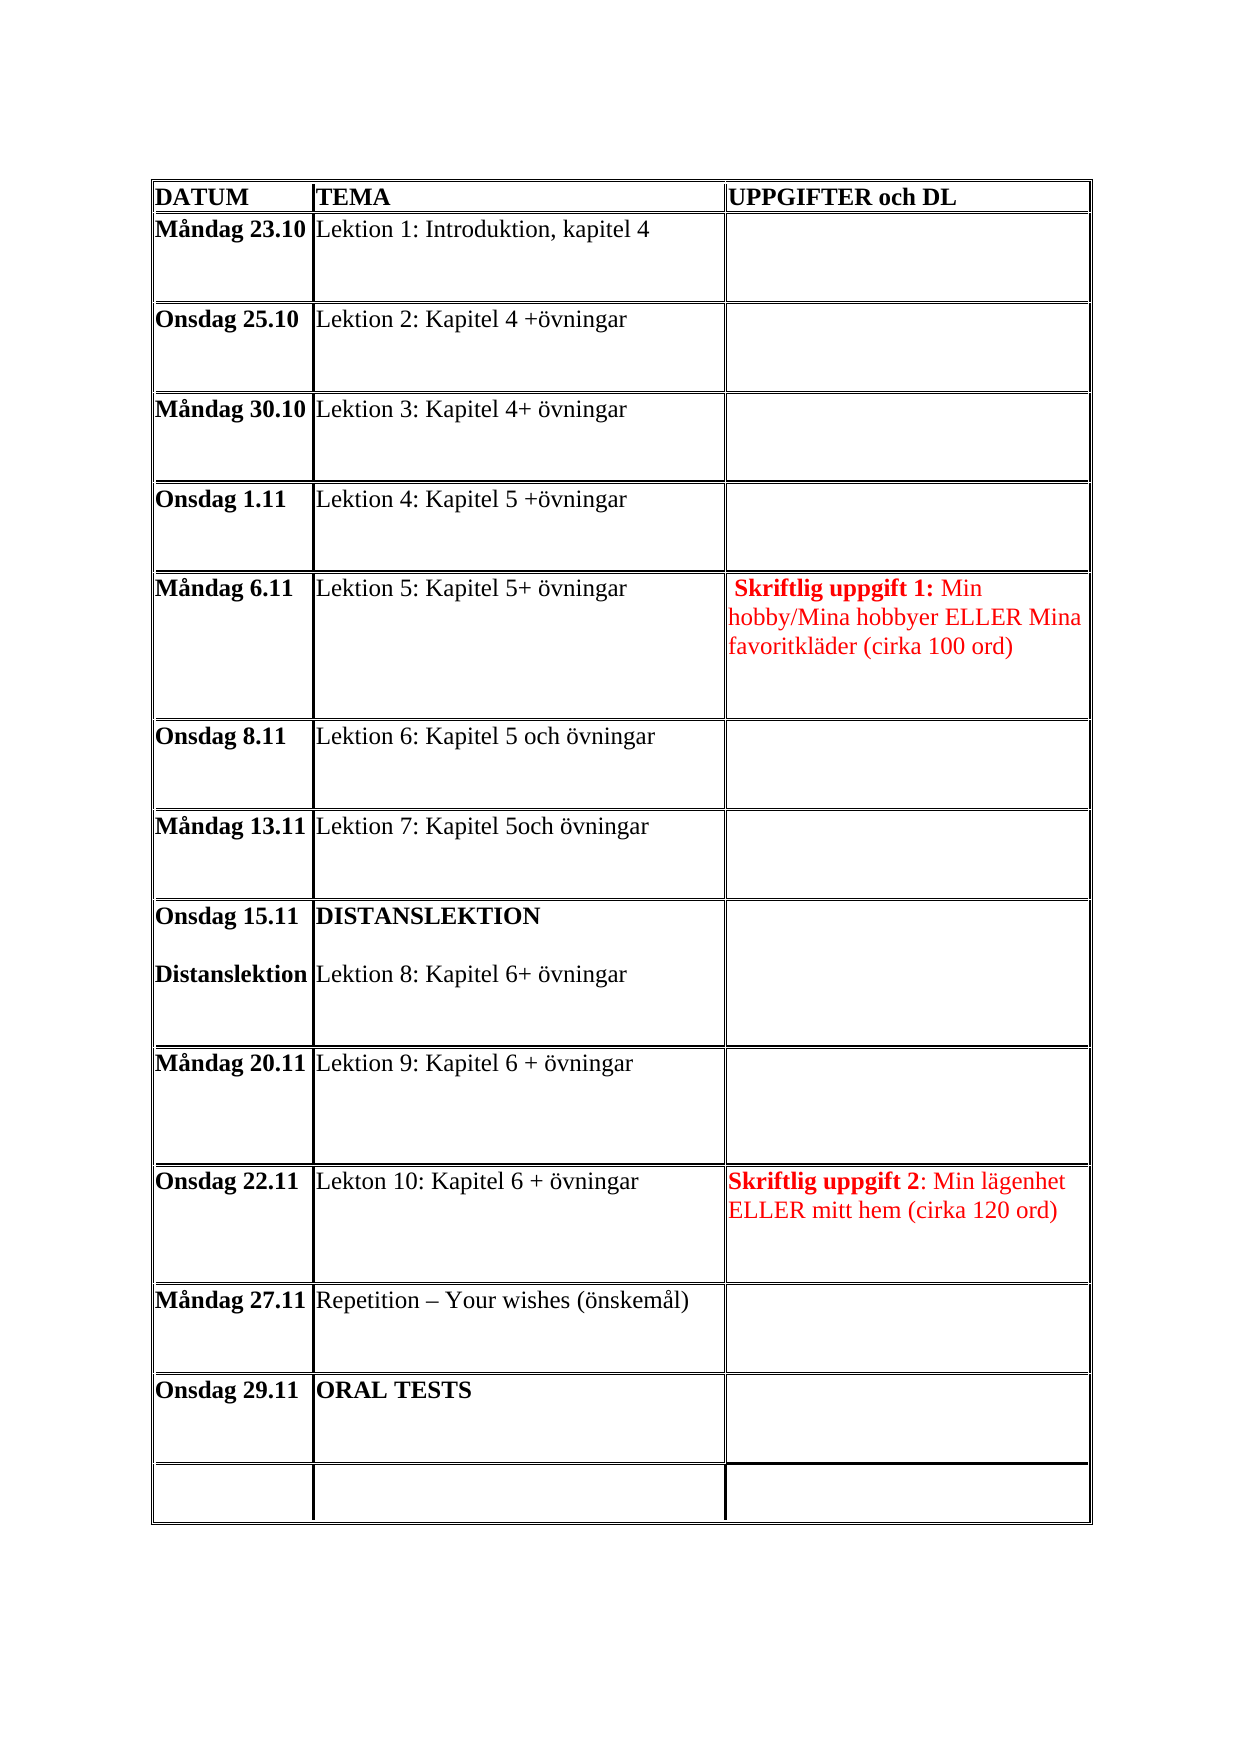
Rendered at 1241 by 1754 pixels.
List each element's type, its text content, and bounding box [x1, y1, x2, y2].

table_cell [726, 1372, 1091, 1462]
table_cell Lektion 7: Kapitel 5och övningar [315, 811, 724, 897]
table_cell Lektion 6: Kapitel 5 och övningar [315, 721, 724, 808]
table_cell [152, 1462, 313, 1522]
table_cell Onsdag 15.11 Distanslektion [154, 898, 312, 1045]
table_cell Lektion 1: Introduktion, kapitel 4 [315, 214, 724, 301]
table_cell [726, 301, 1091, 391]
table_cell Skriftlig uppgift 1: Min hobby/Mina hobbyer ELLER Mina favoritkläder (cirka 100 ord) [727, 570, 1090, 718]
table_cell [727, 480, 1090, 570]
table_cell Repetition – Your wishes (önskemål) [315, 1285, 724, 1372]
table_header UPPGIFTER och DL [726, 182, 1089, 211]
table_cell Onsdag 29.11 [152, 1372, 313, 1462]
table_cell Lektion 4: Kapitel 5 +övningar [315, 484, 724, 570]
table_cell Onsdag 25.10 [152, 301, 313, 391]
table_cell Onsdag 22.11 [154, 1163, 312, 1282]
table_cell Måndag 20.11 [154, 1045, 312, 1163]
table_cell [726, 1462, 1089, 1522]
table_cell DISTANSLEKTION Lektion 8: Kapitel 6+ övningar [315, 901, 724, 1045]
table_cell [313, 1465, 726, 1522]
table_cell Måndag 6.11 [154, 570, 312, 718]
table_header DATUM [154, 182, 313, 211]
table_cell Lekton 10: Kapitel 6 + övningar [315, 1167, 724, 1282]
table_cell Lektion 5: Kapitel 5+ övningar [315, 574, 724, 718]
table_cell Måndag 27.11 [152, 1282, 313, 1372]
table_cell [727, 1045, 1090, 1163]
table_cell [726, 391, 1091, 480]
table_cell [726, 1282, 1091, 1372]
table_cell Måndag 30.10 [152, 391, 313, 480]
table_cell [727, 898, 1090, 1045]
table_cell Måndag 23.10 [152, 211, 313, 301]
table_header TEMA [313, 182, 726, 211]
table_cell Onsdag 8.11 [152, 718, 313, 808]
table_cell Måndag 13.11 [152, 808, 313, 897]
table_cell [726, 718, 1091, 808]
table_cell Onsdag 1.11 [154, 480, 312, 570]
table_cell ORAL TESTS [315, 1375, 724, 1462]
table_cell Skriftlig uppgift 2: Min lägenhet ELLER mitt hem (cirka 120 ord) [727, 1163, 1090, 1282]
table_cell [726, 211, 1091, 301]
table_cell Lektion 3: Kapitel 4+ övningar [315, 394, 724, 480]
table_cell Lektion 9: Kapitel 6 + övningar [315, 1049, 724, 1163]
table_cell Lektion 2: Kapitel 4 +övningar [315, 304, 724, 391]
table_cell [726, 808, 1091, 897]
